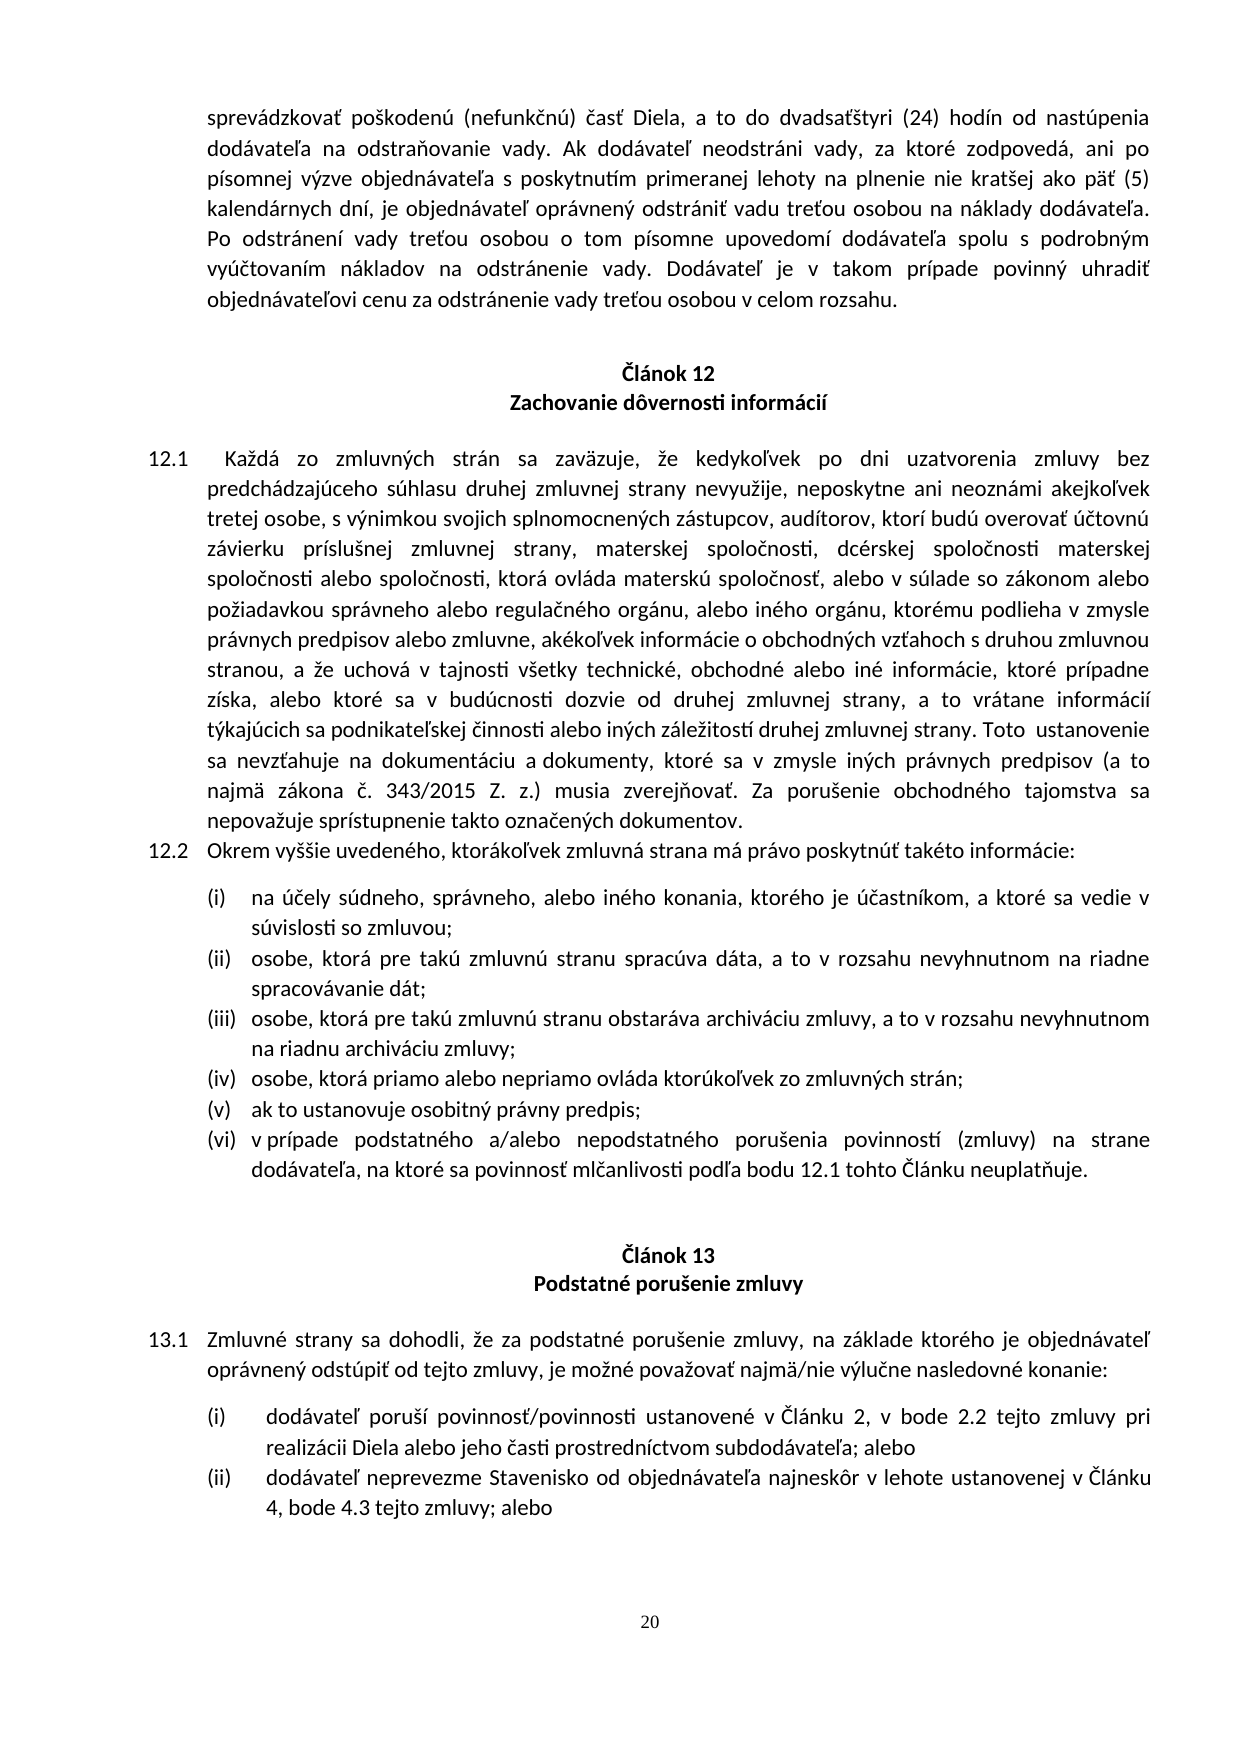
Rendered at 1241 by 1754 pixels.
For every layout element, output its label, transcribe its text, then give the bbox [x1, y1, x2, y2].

list dodávateľ poruší povinnosť/povinnosti ustanovené v Článku 2, v bode 2.2 tejto zmluvy pri realizácii Diela alebo jeho časti prostredníctvom subdodávateľa; alebo [207, 1402, 1152, 1461]
list osobe, ktorá pre takú zmluvnú stranu spracúva dáta, a to v rozsahu nevyhnutnom na riadne spracovávanie dát; [207, 944, 1152, 1002]
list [148, 103, 1152, 313]
list osobe, ktorá priamo alebo nepriamo ovláda ktorúkoľvek zo zmluvných strán; [207, 1064, 1152, 1092]
text Zachovanie dôvernosti informácií [185, 388, 1152, 416]
list Okrem vyššie uvedeného, ktorákoľvek zmluvná strana má právo poskytnúť takéto informácie: [148, 836, 1152, 864]
list Zmluvné strany sa dohodli, že za podstatné porušenie zmluvy, na základe ktorého je objednávateľ oprávnený odstúpiť od tejto zmluvy, je možné považovať najmä/nie výlučne nasledovné konanie: [148, 1325, 1152, 1384]
text Podstatné porušenie zmluvy [185, 1269, 1152, 1297]
list na účely súdneho, správneho, alebo iného konania, ktorého je účastníkom, a ktoré sa vedie v súvislosti so zmluvou; [207, 883, 1152, 941]
text Článok 13 [185, 1241, 1152, 1269]
text Článok 12 [185, 359, 1152, 388]
list osobe, ktorá pre takú zmluvnú stranu obstaráva archiváciu zmluvy, a to v rozsahu nevyhnutnom na riadnu archiváciu zmluvy; [207, 1004, 1152, 1062]
list ak to ustanovuje osobitný právny predpis; [207, 1095, 1152, 1123]
list Každá zo zmluvných strán sa zaväzuje, že kedykoľvek po dni uzatvorenia zmluvy bez predchádzajúceho súhlasu druhej zmluvnej strany nevyužije, neposkytne ani neoznámi akejkoľvek tretej osobe, s výnimkou svojich splnomocnených zástupcov, audítorov, ktorí budú overovať účtovnú závierku príslušnej zmluvnej strany, materskej spoločnosti, dcérskej spoločnosti materskej spoločnosti alebo spoločnosti, ktorá ovláda materskú spoločnosť, alebo v súlade so zákonom alebo požiadavkou správneho alebo regulačného orgánu, alebo iného orgánu, ktorému podlieha v zmysle právnych predpisov alebo zmluvne, akékoľvek informácie o obchodných vzťahoch s druhou zmluvnou stranou, a že uchová v tajnosti všetky technické, obchodné alebo iné informácie, ktoré prípadne získa, alebo ktoré sa v budúcnosti dozvie od druhej zmluvnej strany, a to vrátane informácií týkajúcich sa podnikateľskej činnosti alebo iných záležitostí druhej zmluvnej strany. Toto ustanovenie sa nevzťahuje na dokumentáciu a dokumenty, ktoré sa v zmysle iných právnych predpisov (a to najmä zákona č. 343/2015 Z. z.) musia zverejňovať. Za porušenie obchodného tajomstva sa nepovažuje sprístupnenie takto označených dokumentov. [148, 444, 1152, 834]
list dodávateľ neprevezme Stavenisko od objednávateľa najneskôr v lehote ustanovenej v Článku 4, bode 4.3 tejto zmluvy; alebo [207, 1463, 1152, 1521]
list v prípade podstatného a/alebo nepodstatného porušenia povinností (zmluvy) na strane dodávateľa, na ktoré sa povinnosť mlčanlivosti podľa bodu 12.1 tohto Článku neuplatňuje. [207, 1125, 1152, 1183]
